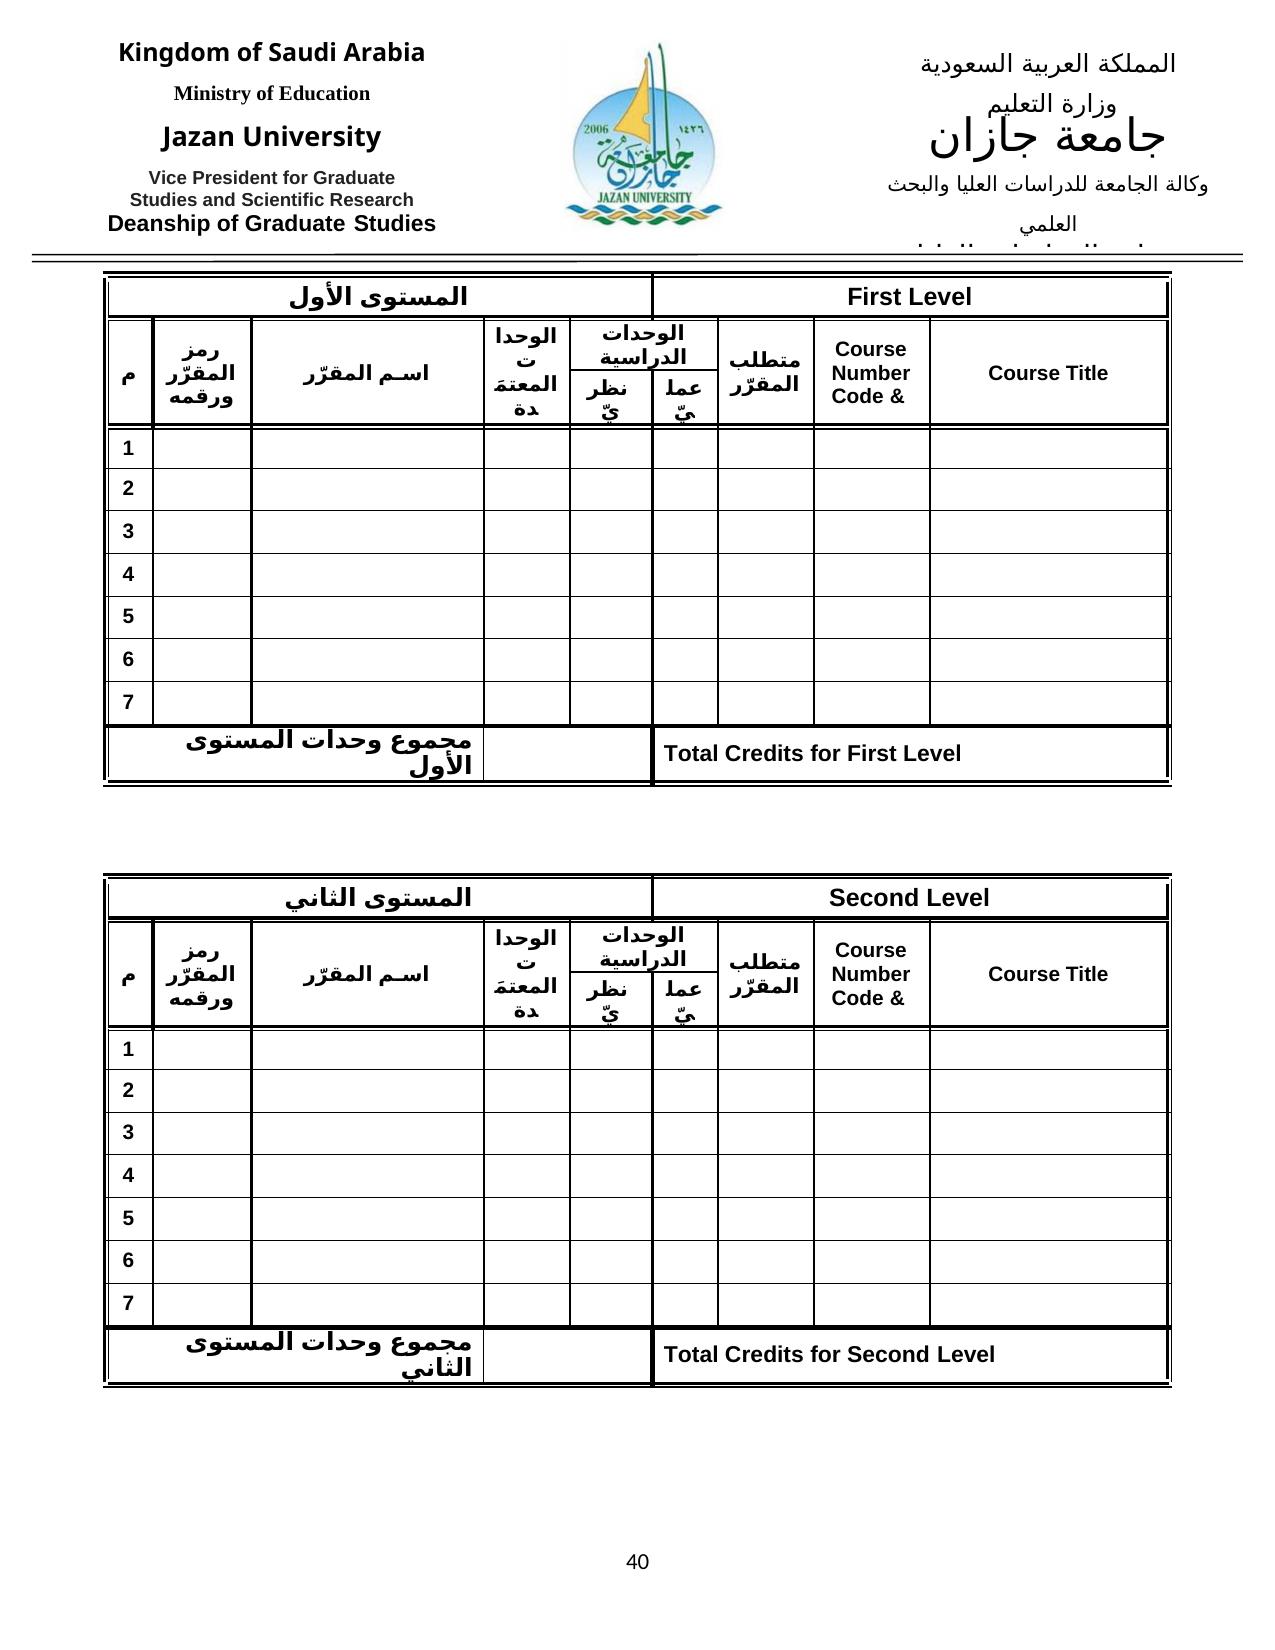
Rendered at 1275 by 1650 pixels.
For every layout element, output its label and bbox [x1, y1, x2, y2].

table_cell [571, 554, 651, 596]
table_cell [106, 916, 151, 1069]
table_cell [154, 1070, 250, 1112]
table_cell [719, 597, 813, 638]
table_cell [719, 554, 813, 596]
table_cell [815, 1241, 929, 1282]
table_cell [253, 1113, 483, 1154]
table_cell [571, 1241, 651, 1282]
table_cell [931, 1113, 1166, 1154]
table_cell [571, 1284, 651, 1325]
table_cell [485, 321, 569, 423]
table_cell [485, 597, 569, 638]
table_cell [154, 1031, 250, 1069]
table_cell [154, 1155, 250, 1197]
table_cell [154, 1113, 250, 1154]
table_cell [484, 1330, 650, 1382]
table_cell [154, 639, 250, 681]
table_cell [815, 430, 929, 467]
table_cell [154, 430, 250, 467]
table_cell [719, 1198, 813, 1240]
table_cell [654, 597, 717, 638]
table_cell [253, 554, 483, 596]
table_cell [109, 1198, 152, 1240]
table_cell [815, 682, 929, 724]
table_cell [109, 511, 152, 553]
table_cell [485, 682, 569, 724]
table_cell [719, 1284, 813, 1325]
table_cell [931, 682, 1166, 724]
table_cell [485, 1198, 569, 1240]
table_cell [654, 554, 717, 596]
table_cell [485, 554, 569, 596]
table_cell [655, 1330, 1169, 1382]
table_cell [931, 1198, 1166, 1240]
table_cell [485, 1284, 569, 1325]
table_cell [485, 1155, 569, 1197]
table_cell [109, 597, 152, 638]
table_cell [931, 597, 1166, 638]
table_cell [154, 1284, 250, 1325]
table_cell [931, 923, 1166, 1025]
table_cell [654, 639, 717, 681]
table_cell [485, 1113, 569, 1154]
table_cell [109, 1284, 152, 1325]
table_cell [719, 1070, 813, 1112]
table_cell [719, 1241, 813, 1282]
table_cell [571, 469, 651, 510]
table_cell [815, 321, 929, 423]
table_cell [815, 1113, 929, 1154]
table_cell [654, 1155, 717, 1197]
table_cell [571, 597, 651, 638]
picture [565, 41, 721, 228]
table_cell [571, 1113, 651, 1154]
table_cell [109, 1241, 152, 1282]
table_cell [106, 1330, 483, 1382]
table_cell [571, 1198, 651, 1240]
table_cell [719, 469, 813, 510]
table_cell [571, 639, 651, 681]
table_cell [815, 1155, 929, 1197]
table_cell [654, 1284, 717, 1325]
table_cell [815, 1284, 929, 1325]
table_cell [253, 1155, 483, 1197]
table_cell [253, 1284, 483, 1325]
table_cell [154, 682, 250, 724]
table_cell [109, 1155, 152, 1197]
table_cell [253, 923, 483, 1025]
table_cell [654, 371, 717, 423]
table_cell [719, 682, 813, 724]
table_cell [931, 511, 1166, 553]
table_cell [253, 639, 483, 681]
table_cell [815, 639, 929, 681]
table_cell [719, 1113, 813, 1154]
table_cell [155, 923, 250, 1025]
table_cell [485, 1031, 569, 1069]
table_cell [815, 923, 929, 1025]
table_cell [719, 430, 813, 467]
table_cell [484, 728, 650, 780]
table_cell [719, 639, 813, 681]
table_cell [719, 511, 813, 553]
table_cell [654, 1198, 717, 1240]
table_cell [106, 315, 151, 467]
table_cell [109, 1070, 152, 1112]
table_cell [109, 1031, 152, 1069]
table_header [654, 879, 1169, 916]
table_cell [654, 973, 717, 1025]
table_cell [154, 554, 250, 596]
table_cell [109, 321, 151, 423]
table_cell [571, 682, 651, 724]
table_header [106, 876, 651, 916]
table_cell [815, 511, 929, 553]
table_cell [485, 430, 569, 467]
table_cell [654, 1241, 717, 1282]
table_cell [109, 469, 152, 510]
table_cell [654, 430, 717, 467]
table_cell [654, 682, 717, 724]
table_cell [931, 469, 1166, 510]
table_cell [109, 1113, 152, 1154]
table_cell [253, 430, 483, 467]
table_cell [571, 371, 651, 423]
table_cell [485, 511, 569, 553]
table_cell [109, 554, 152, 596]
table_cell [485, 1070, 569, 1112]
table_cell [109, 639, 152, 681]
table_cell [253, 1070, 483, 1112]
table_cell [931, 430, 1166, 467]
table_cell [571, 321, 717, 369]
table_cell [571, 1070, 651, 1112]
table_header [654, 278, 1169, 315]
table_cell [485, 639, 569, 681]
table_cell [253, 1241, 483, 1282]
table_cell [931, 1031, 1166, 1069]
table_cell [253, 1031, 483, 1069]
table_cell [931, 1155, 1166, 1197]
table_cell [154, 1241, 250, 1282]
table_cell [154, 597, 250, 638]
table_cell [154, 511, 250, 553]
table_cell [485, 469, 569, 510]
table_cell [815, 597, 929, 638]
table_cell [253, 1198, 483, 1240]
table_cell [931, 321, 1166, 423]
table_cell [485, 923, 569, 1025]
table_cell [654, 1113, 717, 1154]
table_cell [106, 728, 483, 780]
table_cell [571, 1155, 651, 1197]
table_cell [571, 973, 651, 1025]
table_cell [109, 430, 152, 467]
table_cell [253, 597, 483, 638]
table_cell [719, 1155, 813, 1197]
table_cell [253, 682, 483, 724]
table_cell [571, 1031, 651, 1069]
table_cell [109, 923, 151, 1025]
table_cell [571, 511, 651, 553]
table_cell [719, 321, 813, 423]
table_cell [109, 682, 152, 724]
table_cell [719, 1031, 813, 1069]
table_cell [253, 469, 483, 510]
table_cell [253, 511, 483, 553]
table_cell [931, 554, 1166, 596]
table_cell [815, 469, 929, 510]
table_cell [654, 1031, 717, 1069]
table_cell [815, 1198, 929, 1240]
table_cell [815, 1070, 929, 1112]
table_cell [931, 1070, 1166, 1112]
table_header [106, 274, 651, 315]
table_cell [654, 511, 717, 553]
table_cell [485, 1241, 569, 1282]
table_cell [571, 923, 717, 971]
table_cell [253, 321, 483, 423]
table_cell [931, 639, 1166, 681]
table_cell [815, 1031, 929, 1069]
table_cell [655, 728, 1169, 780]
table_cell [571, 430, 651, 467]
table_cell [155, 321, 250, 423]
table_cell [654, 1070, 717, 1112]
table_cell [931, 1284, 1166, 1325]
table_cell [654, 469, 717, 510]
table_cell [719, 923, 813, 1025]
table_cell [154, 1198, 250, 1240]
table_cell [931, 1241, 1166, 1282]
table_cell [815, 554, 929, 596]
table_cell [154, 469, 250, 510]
